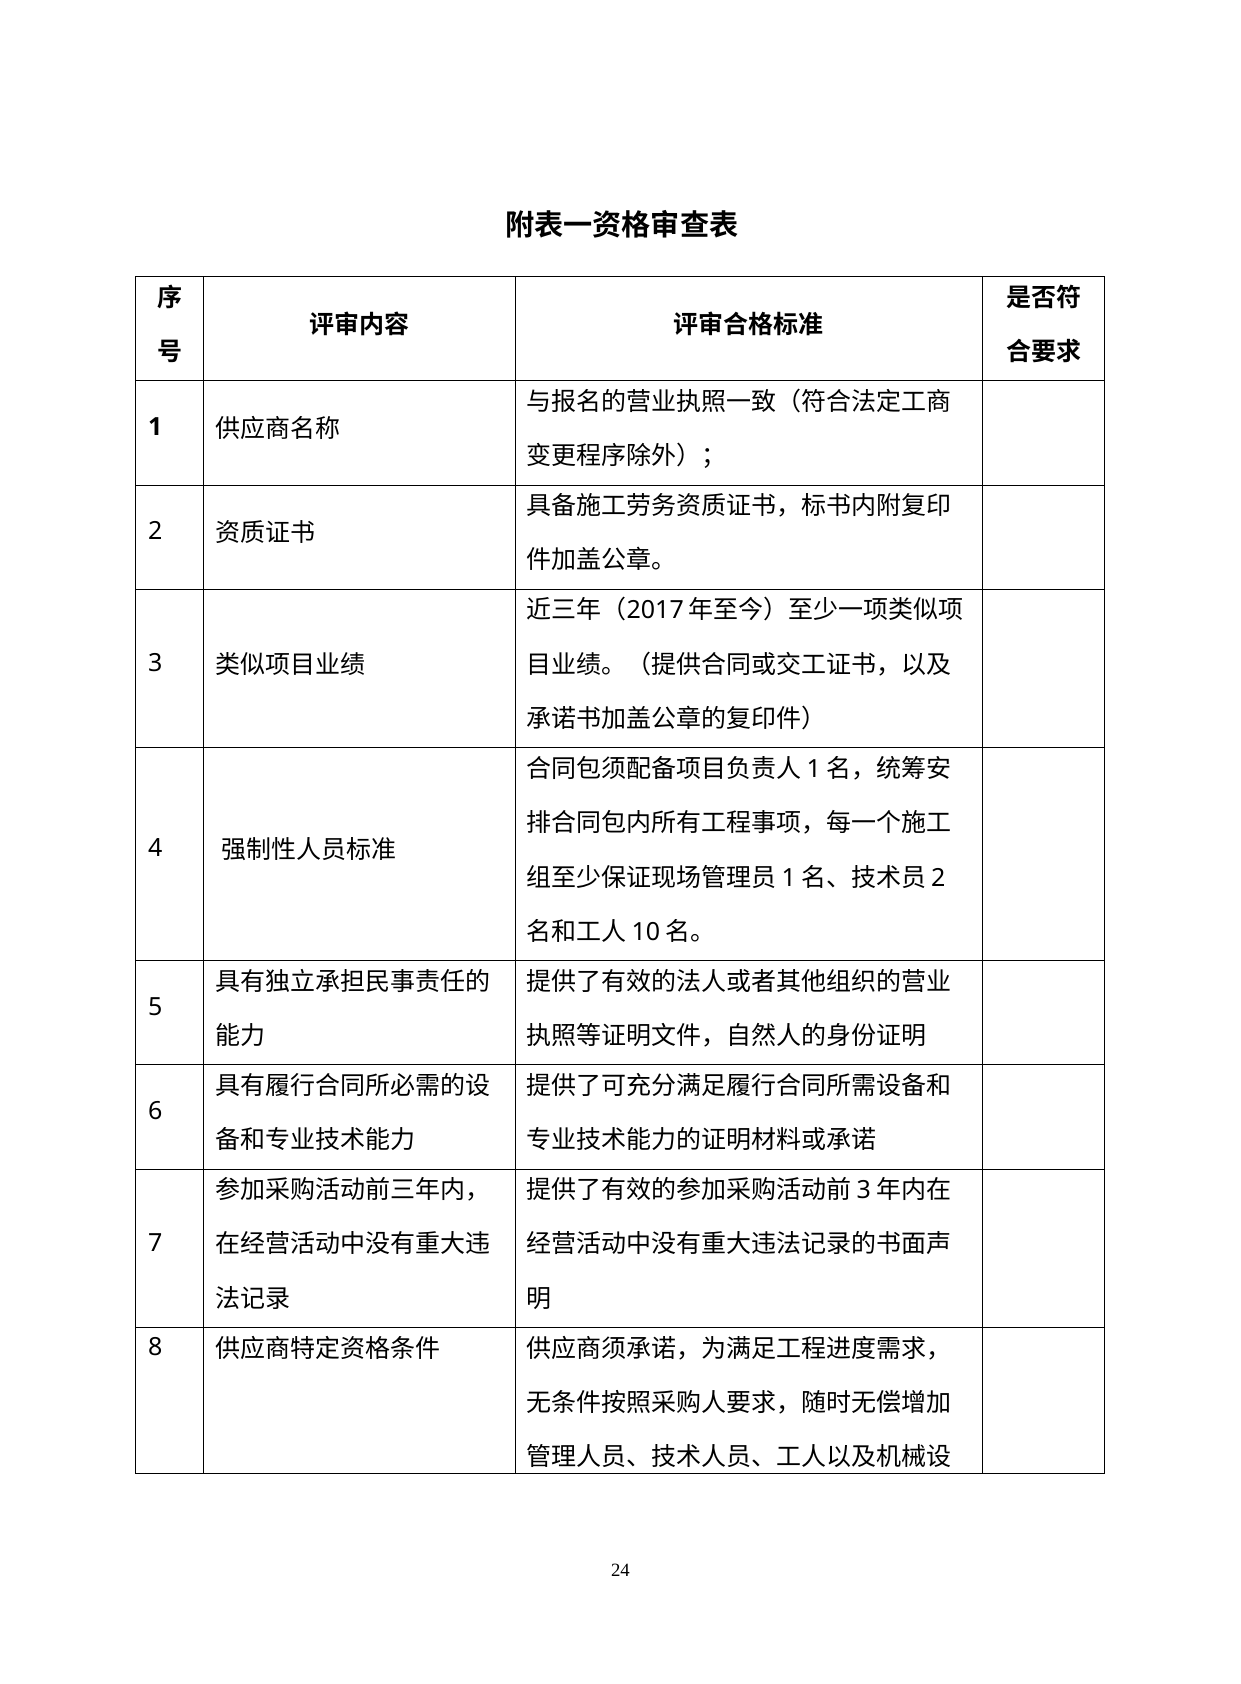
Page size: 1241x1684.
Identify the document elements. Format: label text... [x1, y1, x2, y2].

table_cell [983, 381, 1104, 484]
table_cell [983, 1170, 1104, 1327]
table_header 评审内容 [204, 277, 515, 380]
table_cell 具有履行合同所必需的设备和专业技术能力 [204, 1065, 515, 1168]
table_cell [136, 961, 203, 1064]
table_cell [983, 1065, 1104, 1168]
table_cell 合同包须配备项目负责人1名，统筹安排合同包内所有工程事项，每一个施工组至少保证现场管理员1名、技术员2名和工人10名。 [516, 748, 982, 960]
table_cell [983, 961, 1104, 1064]
table_header 序号 [136, 277, 203, 380]
table_cell [136, 590, 203, 747]
table_cell 与报名的营业执照一致（符合法定工商变更程序除外）； [516, 381, 982, 484]
table_header 评审合格标准 [516, 277, 982, 380]
table_cell 提供了有效的参加采购活动前3年内在经营活动中没有重大违法记录的书面声明 [516, 1170, 982, 1327]
table_cell 参加采购活动前三年内，在经营活动中没有重大违法记录 [204, 1170, 515, 1327]
table_cell 资质证书 [204, 486, 515, 589]
table_cell 供应商名称 [204, 381, 515, 484]
table_cell [983, 1328, 1104, 1473]
table_cell 具有独立承担民事责任的能力 [204, 961, 515, 1064]
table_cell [516, 1328, 982, 1473]
table_header 是否符合要求 [983, 277, 1104, 380]
table_cell 提供了可充分满足履行合同所需设备和专业技术能力的证明材料或承诺 [516, 1065, 982, 1168]
table_cell [136, 1065, 203, 1168]
table_cell 近三年（2017年至今）至少一项类似项目业绩。（提供合同或交工证书，以及承诺书加盖公章的复印件） [516, 590, 982, 747]
table_cell [983, 748, 1104, 960]
table_cell [136, 1328, 203, 1473]
table_cell [983, 590, 1104, 747]
table_cell 具备施工劳务资质证书，标书内附复印件加盖公章。 [516, 486, 982, 589]
table_cell [983, 486, 1104, 589]
table_cell [136, 1170, 203, 1327]
table_cell [136, 381, 203, 484]
text 附表一资格审查表 [121, 190, 1122, 255]
table_cell 类似项目业绩 [204, 590, 515, 747]
table_cell [136, 748, 203, 960]
table_cell [136, 486, 203, 589]
table_cell 提供了有效的法人或者其他组织的营业执照等证明文件，自然人的身份证明 [516, 961, 982, 1064]
table_cell 供应商特定资格条件 [204, 1328, 515, 1473]
table_cell 强制性人员标准 [204, 748, 515, 960]
